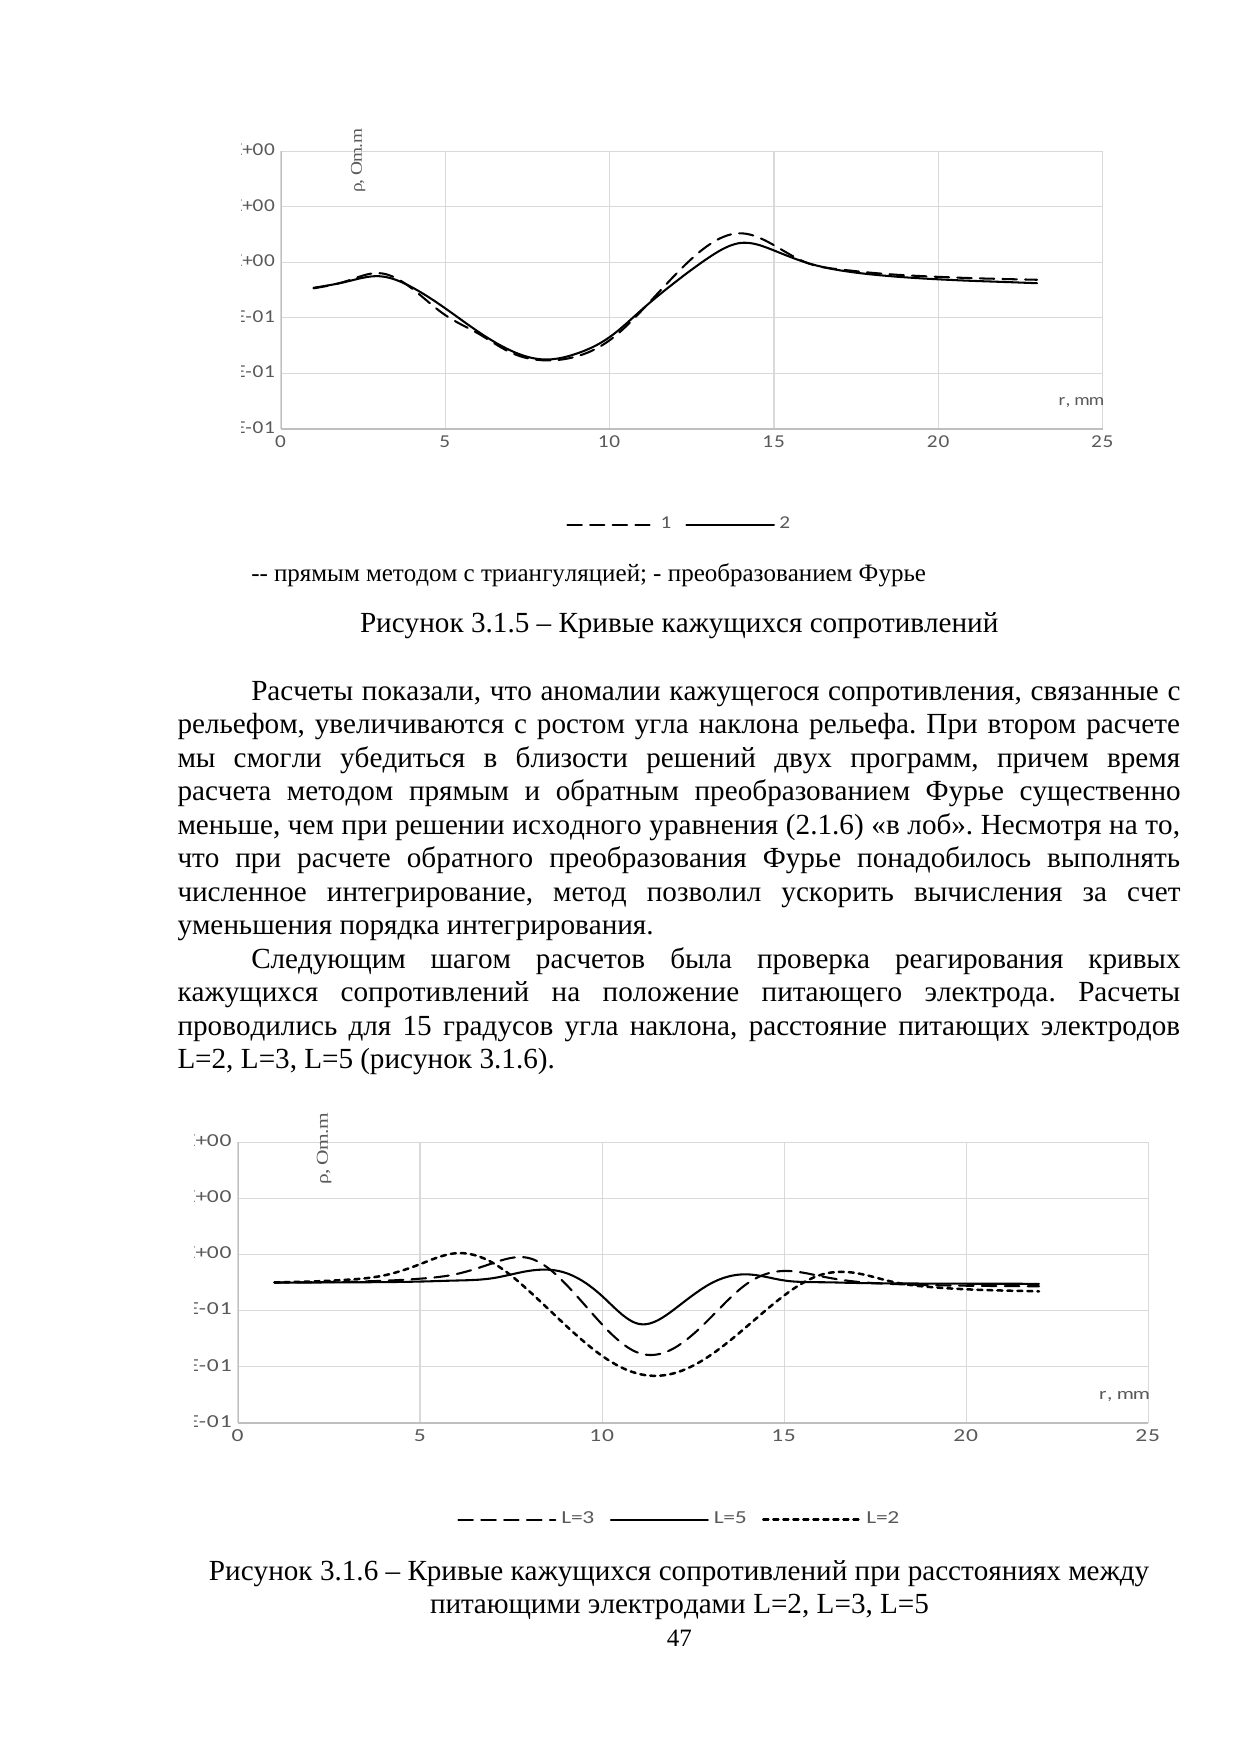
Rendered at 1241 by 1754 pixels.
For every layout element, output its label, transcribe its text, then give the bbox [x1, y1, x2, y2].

text Рисунок 3.1.6 – Кривые кажущихся сопротивлений при расстояниях между питающими электродами L=2, L=3, L=5 [177, 1553, 1181, 1620]
text Рисунок 3.1.5 – Кривые кажущихся сопротивлений [177, 606, 1181, 639]
text Следующим шагом расчетов была проверка реагирования кривых кажущихся сопротивлений на положение питающего электрода. Расчеты проводились для 15 градусов угла наклона, расстояние питающих электродов L=2, L=3, L=5 (рисунок 3.1.6). [177, 941, 1181, 1075]
text Расчеты показали, что аномалии кажущегося сопротивления, связанные с рельефом, увеличиваются с ростом угла наклона рельефа. При втором расчете мы смогли убедиться в близости решений двух программ, причем время расчета методом прямым и обратным преобразованием Фурье существенно меньше, чем при решении исходного уравнения (2.1.6) «в лоб». Несмотря на то, что при расчете обратного преобразования Фурье понадобилось выполнять численное интегрирование, метод позволил ускорить вычисления за счет уменьшения порядка интегрирования. [177, 673, 1181, 941]
text -- прямым методом с триангуляцией; - преобразованием Фурье [177, 558, 1181, 586]
